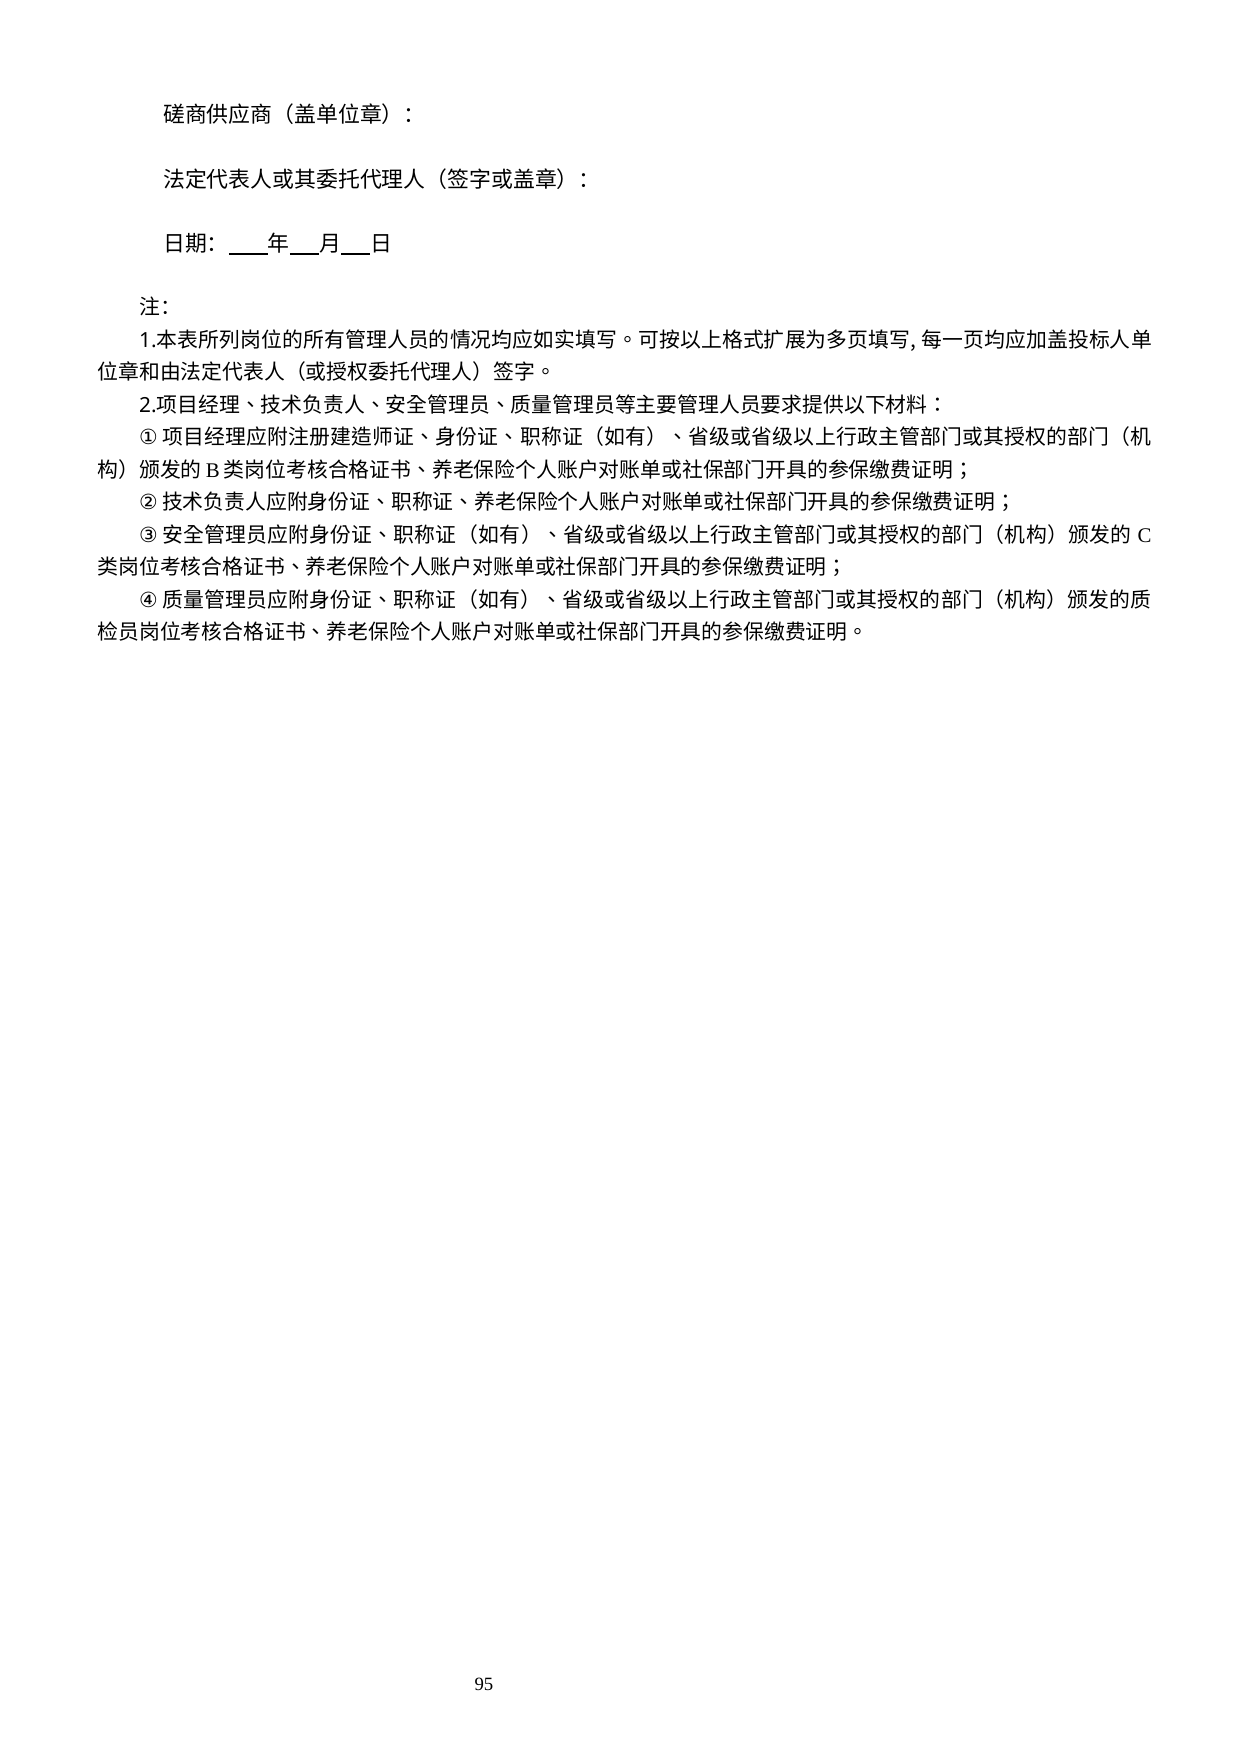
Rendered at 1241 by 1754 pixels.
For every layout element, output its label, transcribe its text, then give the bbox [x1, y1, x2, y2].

list 注： [97, 289, 1152, 322]
text 日期： 年 月 日 [97, 225, 1152, 258]
list ③安全管理员应附身份证、职称证（如有）、省级或省级以上行政主管部门或其授权的部门（机构）颁发的C类岗位考核合格证书、养老保险个人账户对账单或社保部门开具的参保缴费证明； [97, 517, 1152, 582]
list 1.本表所列岗位的所有管理人员的情况均应如实填写。可按以上格式扩展为多页填写, 每一页均应加盖投标人单位章和由法定代表人（或授权委托代理人）签字。 [97, 322, 1152, 387]
list ②技术负责人应附身份证、职称证、养老保险个人账户对账单或社保部门开具的参保缴费证明； [97, 484, 1152, 517]
list ④质量管理员应附身份证、职称证（如有）、省级或省级以上行政主管部门或其授权的部门（机构）颁发的质检员岗位考核合格证书、养老保险个人账户对账单或社保部门开具的参保缴费证明。 [97, 582, 1152, 647]
text 法定代表人或其委托代理人（签字或盖章）： [97, 161, 1152, 194]
list 2.项目经理、技术负责人、安全管理员、质量管理员等主要管理人员要求提供以下材料： [97, 387, 1152, 419]
list ①项目经理应附注册建造师证、身份证、职称证（如有）、省级或省级以上行政主管部门或其授权的部门（机构）颁发的B类岗位考核合格证书、养老保险个人账户对账单或社保部门开具的参保缴费证明； [97, 419, 1152, 484]
text 磋商供应商（盖单位章）： [97, 97, 1152, 129]
